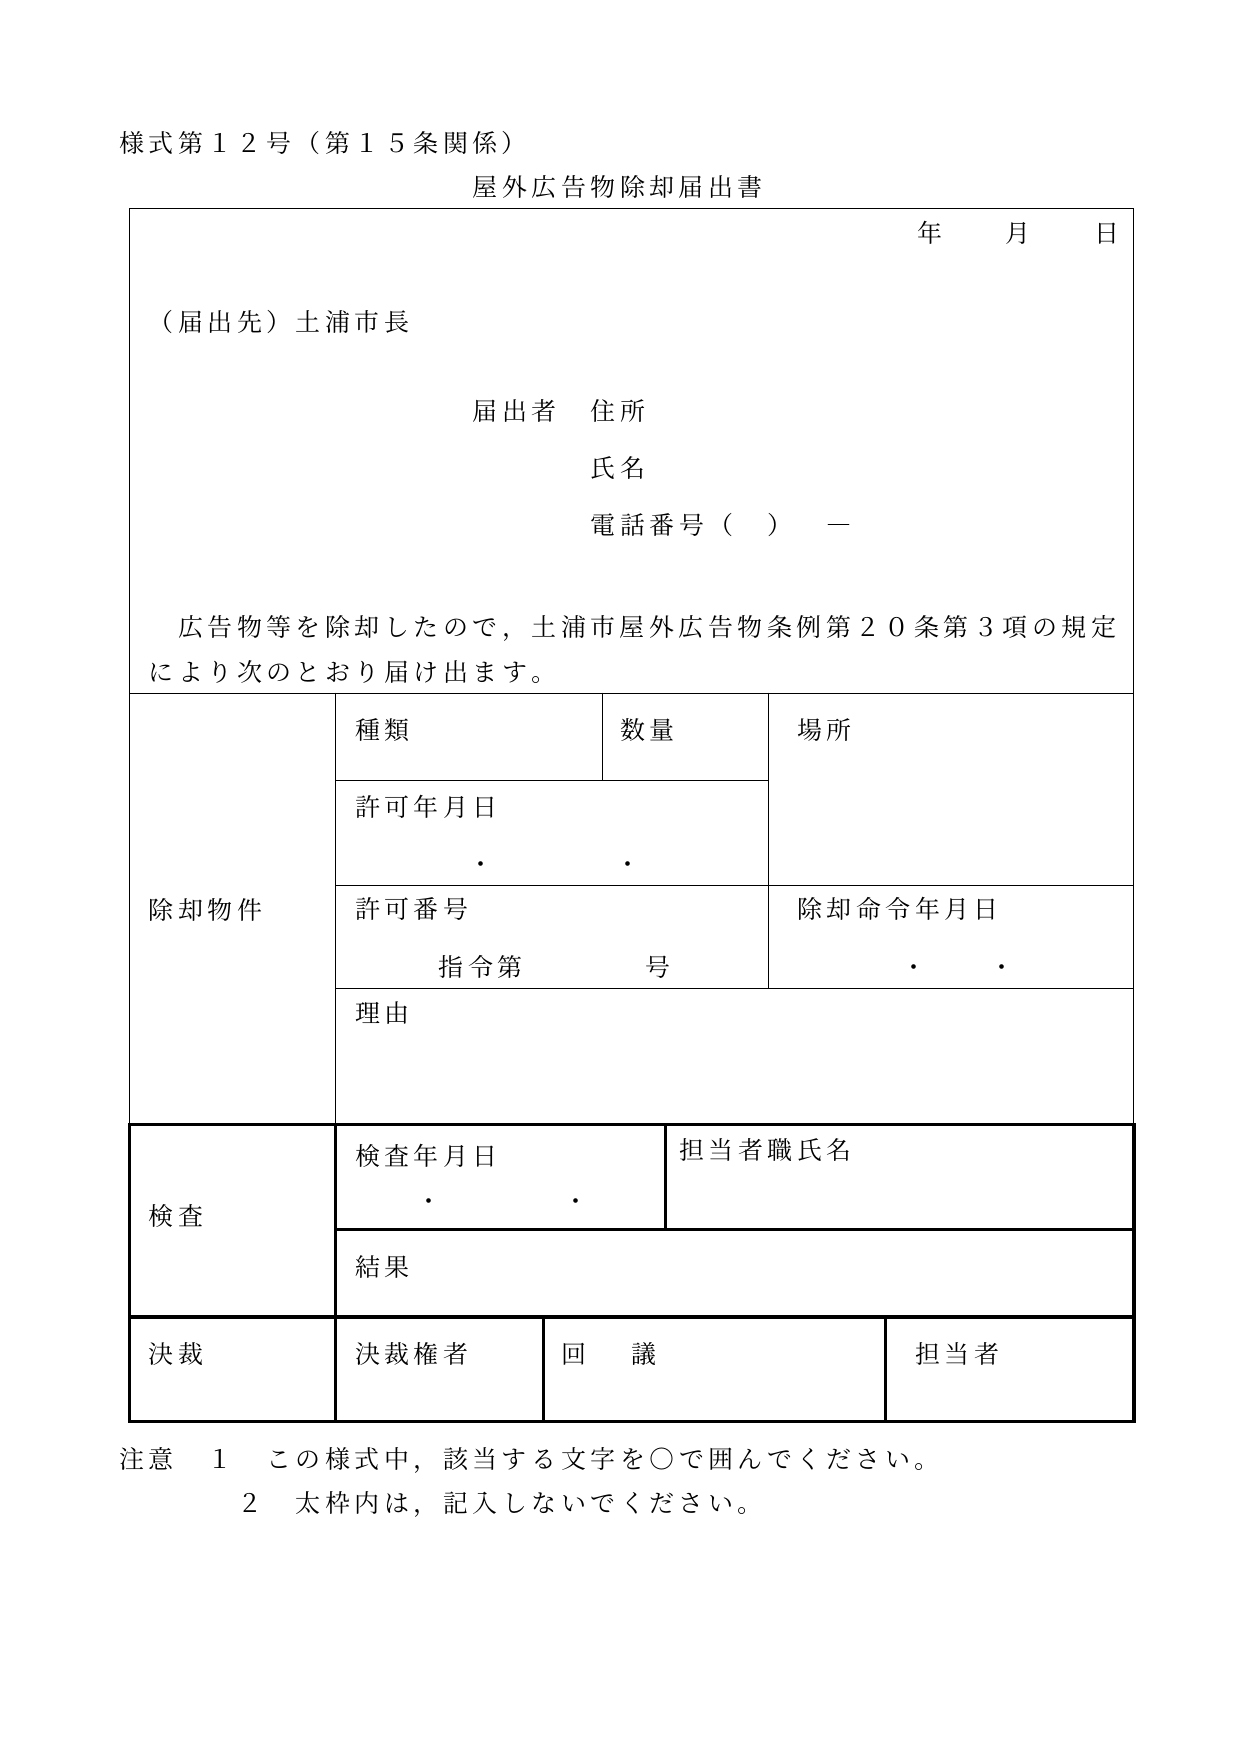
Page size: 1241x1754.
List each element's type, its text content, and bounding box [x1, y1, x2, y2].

table_cell 回議 [545, 1319, 884, 1419]
table_cell 場所 [769, 694, 1133, 885]
table_cell 検査 [131, 1126, 334, 1315]
table_cell 担当者 [887, 1319, 1132, 1419]
table_cell 担当者職氏名 [667, 1126, 1132, 1228]
table_cell 許可番号 指令第 号 [336, 886, 768, 988]
table_cell 理由 [336, 989, 1133, 1123]
text 注意 １ この様式中，該当する文字を○で囲んでください。 [119, 1435, 1121, 1480]
table_cell 検査年月日 ・ ・ [337, 1126, 664, 1228]
text 様式第１２号（第１５条関係） [119, 119, 1121, 164]
table_cell 除却物件 [130, 694, 335, 1123]
table_header 年 月 日 （届出先）土浦市長 届出者 住所 氏名 電話番号（ ） ― 広告物等を除却したので，土浦市屋外広告物条例第２０条第３項の規定により次のとおり届け出ます。 [130, 209, 1133, 693]
table_cell 決裁 [131, 1319, 334, 1419]
text ２ 太枠内は，記入しないでください。 [119, 1480, 1121, 1524]
table_cell 結果 [337, 1231, 1132, 1315]
table_cell 種類 [336, 694, 602, 780]
text 屋外広告物除却届出書 [119, 164, 1121, 208]
table_cell 除却命令年月日 ・ ・ [769, 886, 1133, 988]
table_cell 許可年月日 ・ ・ [336, 781, 768, 885]
table_cell 決裁権者 [337, 1319, 542, 1419]
table_cell 数量 [603, 694, 768, 780]
